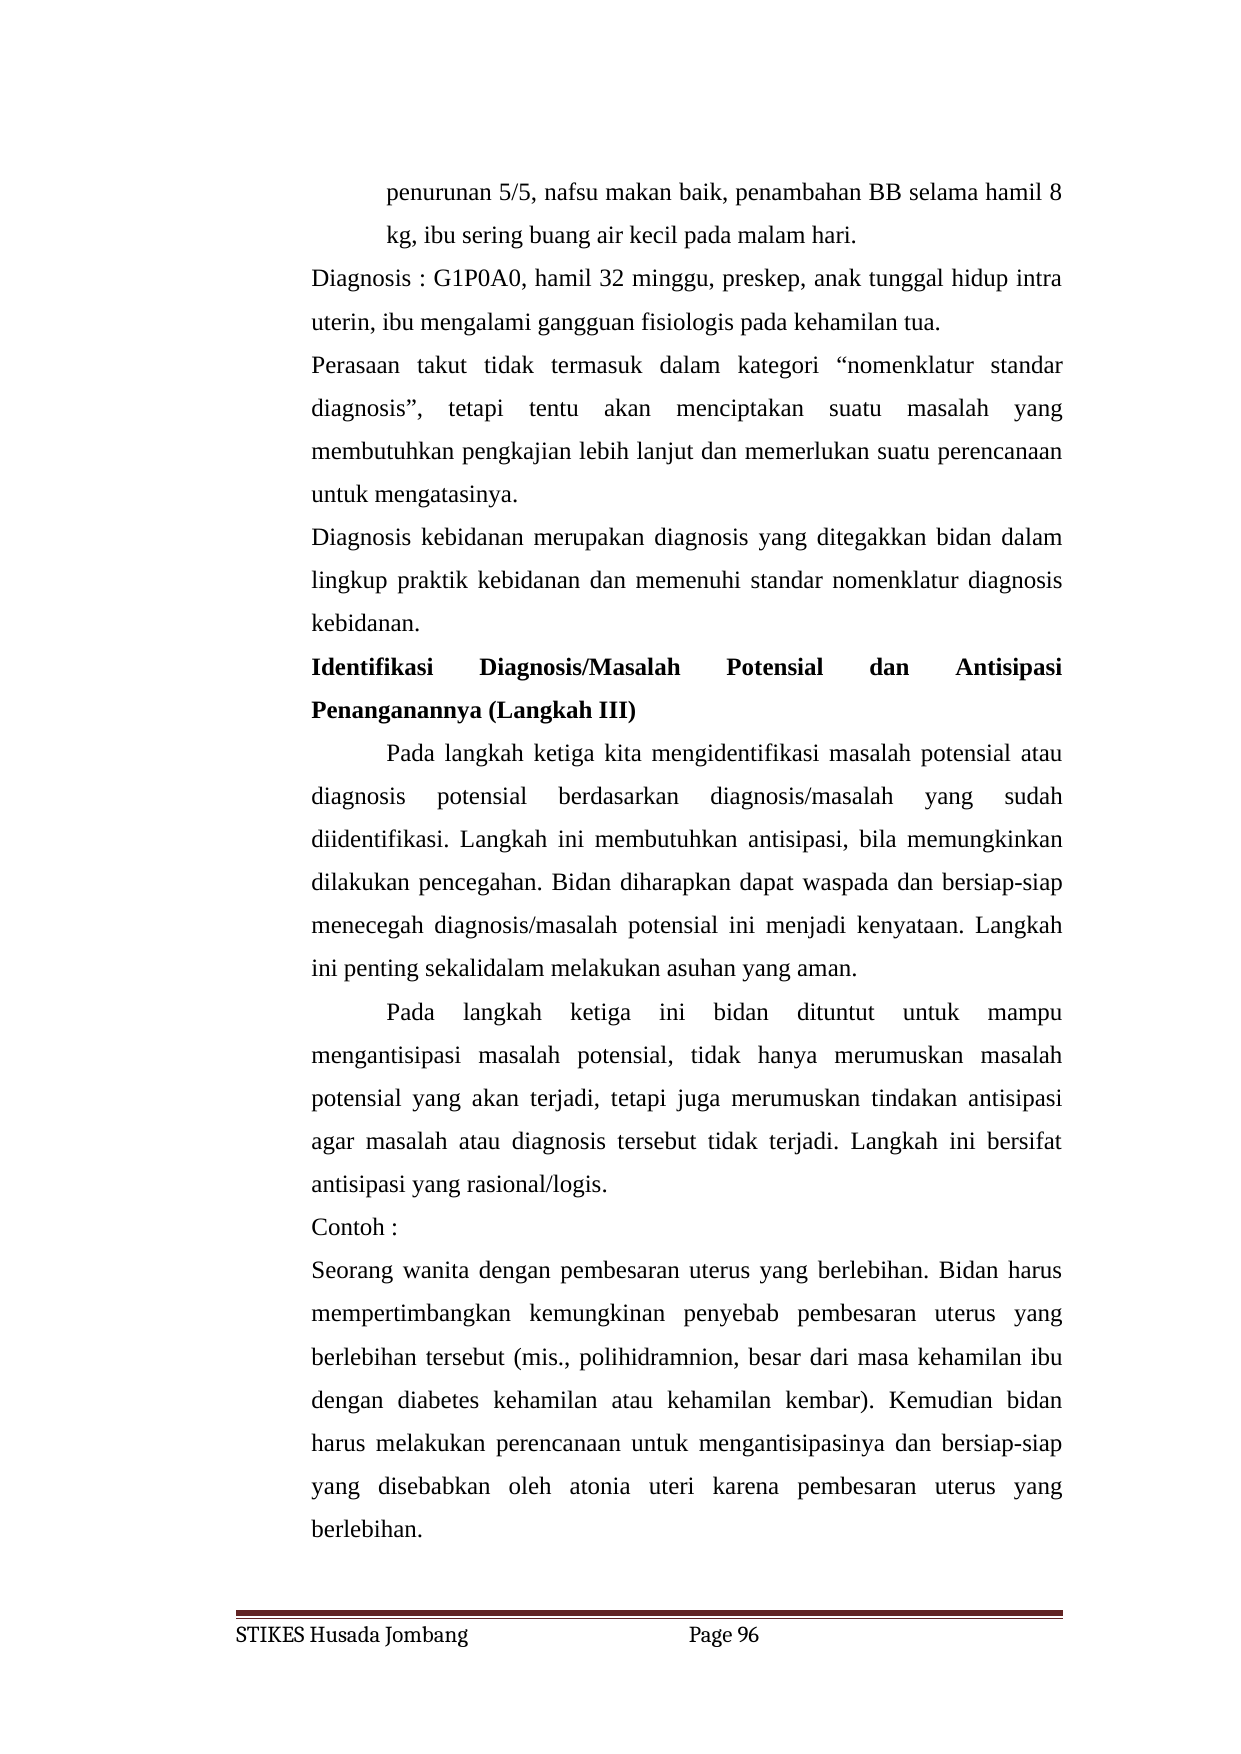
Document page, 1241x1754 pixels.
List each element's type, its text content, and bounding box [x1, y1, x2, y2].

text Diagnosis : G1P0A0, hamil 32 minggu, preskep, anak tunggal hidup intra uterin, ibu mengalami gangguan fisiologis pada kehamilan tua. [311, 263, 1063, 335]
text Pada langkah ketiga ini bidan dituntut untuk mampu mengantisipasi masalah potensial, tidak hanya merumuskan masalah potensial yang akan terjadi, tetapi juga merumuskan tindakan antisipasi agar masalah atau diagnosis tersebut tidak terjadi. Langkah ini bersifat antisipasi yang rasional/logis. [311, 997, 1063, 1198]
text Perasaan takut tidak termasuk dalam kategori “nomenklatur standar diagnosis”, tetapi tentu akan menciptakan suatu masalah yang membutuhkan pengkajian lebih lanjut dan memerlukan suatu perencanaan untuk mengatasinya. [311, 350, 1063, 508]
text Identifikasi Diagnosis/Masalah Potensial dan Antisipasi Penanganannya (Langkah III) [311, 652, 1063, 723]
text Diagnosis kebidanan merupakan diagnosis yang ditegakkan bidan dalam lingkup praktik kebidanan dan memenuhi standar nomenklatur diagnosis kebidanan. [311, 522, 1063, 637]
text Seorang wanita dengan pembesaran uterus yang berlebihan. Bidan harus mempertimbangkan kemungkinan penyebab pembesaran uterus yang berlebihan tersebut (mis., polihidramnion, besar dari masa kehamilan ibu dengan diabetes kehamilan atau kehamilan kembar). Kemudian bidan harus melakukan perencanaan untuk mengantisipasinya dan bersiap-siap yang disebabkan oleh atonia uteri karena pembesaran uterus yang berlebihan. [311, 1255, 1063, 1543]
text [311, 177, 1063, 249]
text Contoh : [311, 1212, 1063, 1241]
text Pada langkah ketiga kita mengidentifikasi masalah potensial atau diagnosis potensial berdasarkan diagnosis/masalah yang sudah diidentifikasi. Langkah ini membutuhkan antisipasi, bila memungkinkan dilakukan pencegahan. Bidan diharapkan dapat waspada dan bersiap-siap menecegah diagnosis/masalah potensial ini menjadi kenyataan. Langkah ini penting sekalidalam melakukan asuhan yang aman. [311, 738, 1063, 982]
